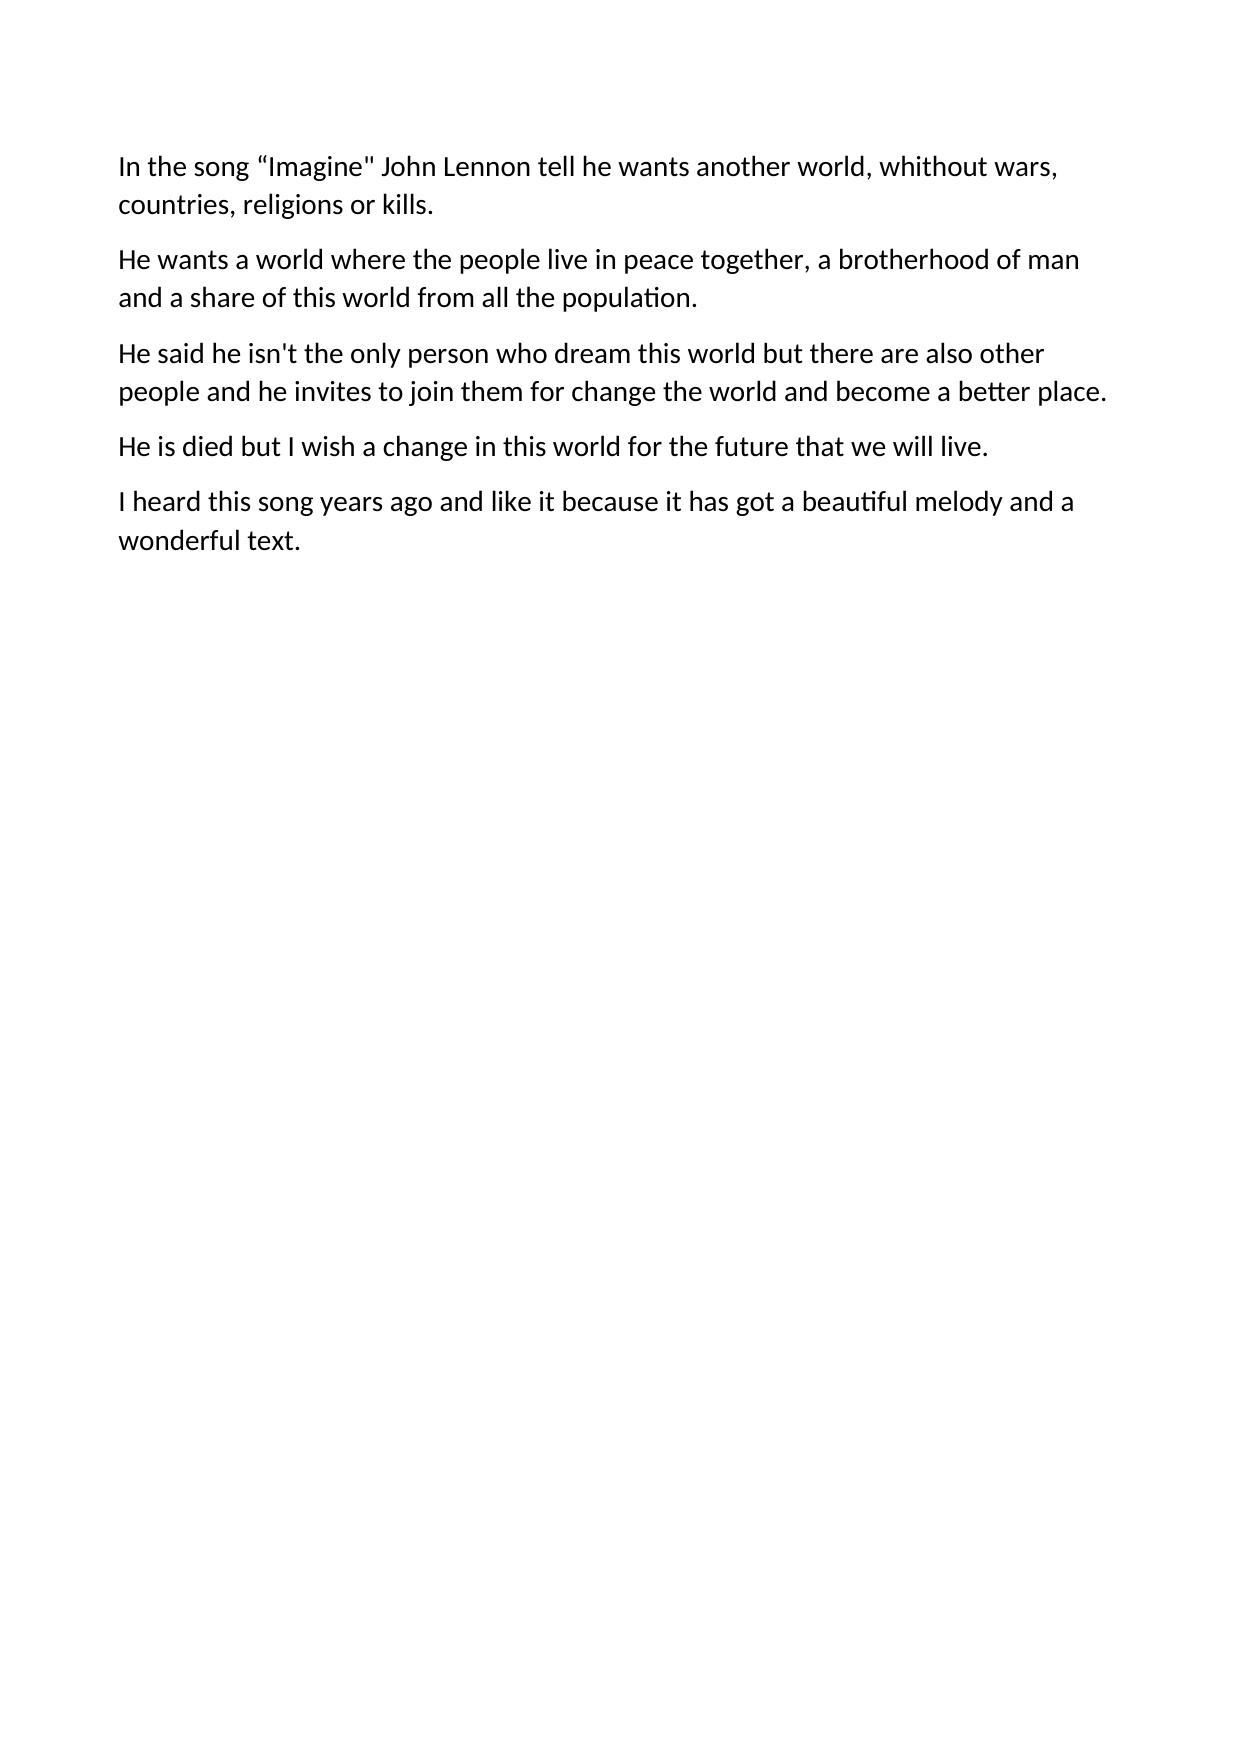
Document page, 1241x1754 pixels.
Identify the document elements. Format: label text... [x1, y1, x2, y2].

text He wants a world where the people live in peace together, a brotherhood of man and a share of this world from all the population. [118, 241, 1122, 315]
text In the song “Imagine" John Lennon tell he wants another world, whithout wars, countries, religions or kills. [118, 148, 1122, 222]
text He is died but I wish a change in this world for the future that we will live. [118, 428, 1122, 464]
text I heard this song years ago and like it because it has got a beautiful melody and a wonderful text. [118, 483, 1122, 557]
text He said he isn't the only person who dream this world but there are also other people and he invites to join them for change the world and become a better place. [118, 335, 1122, 409]
